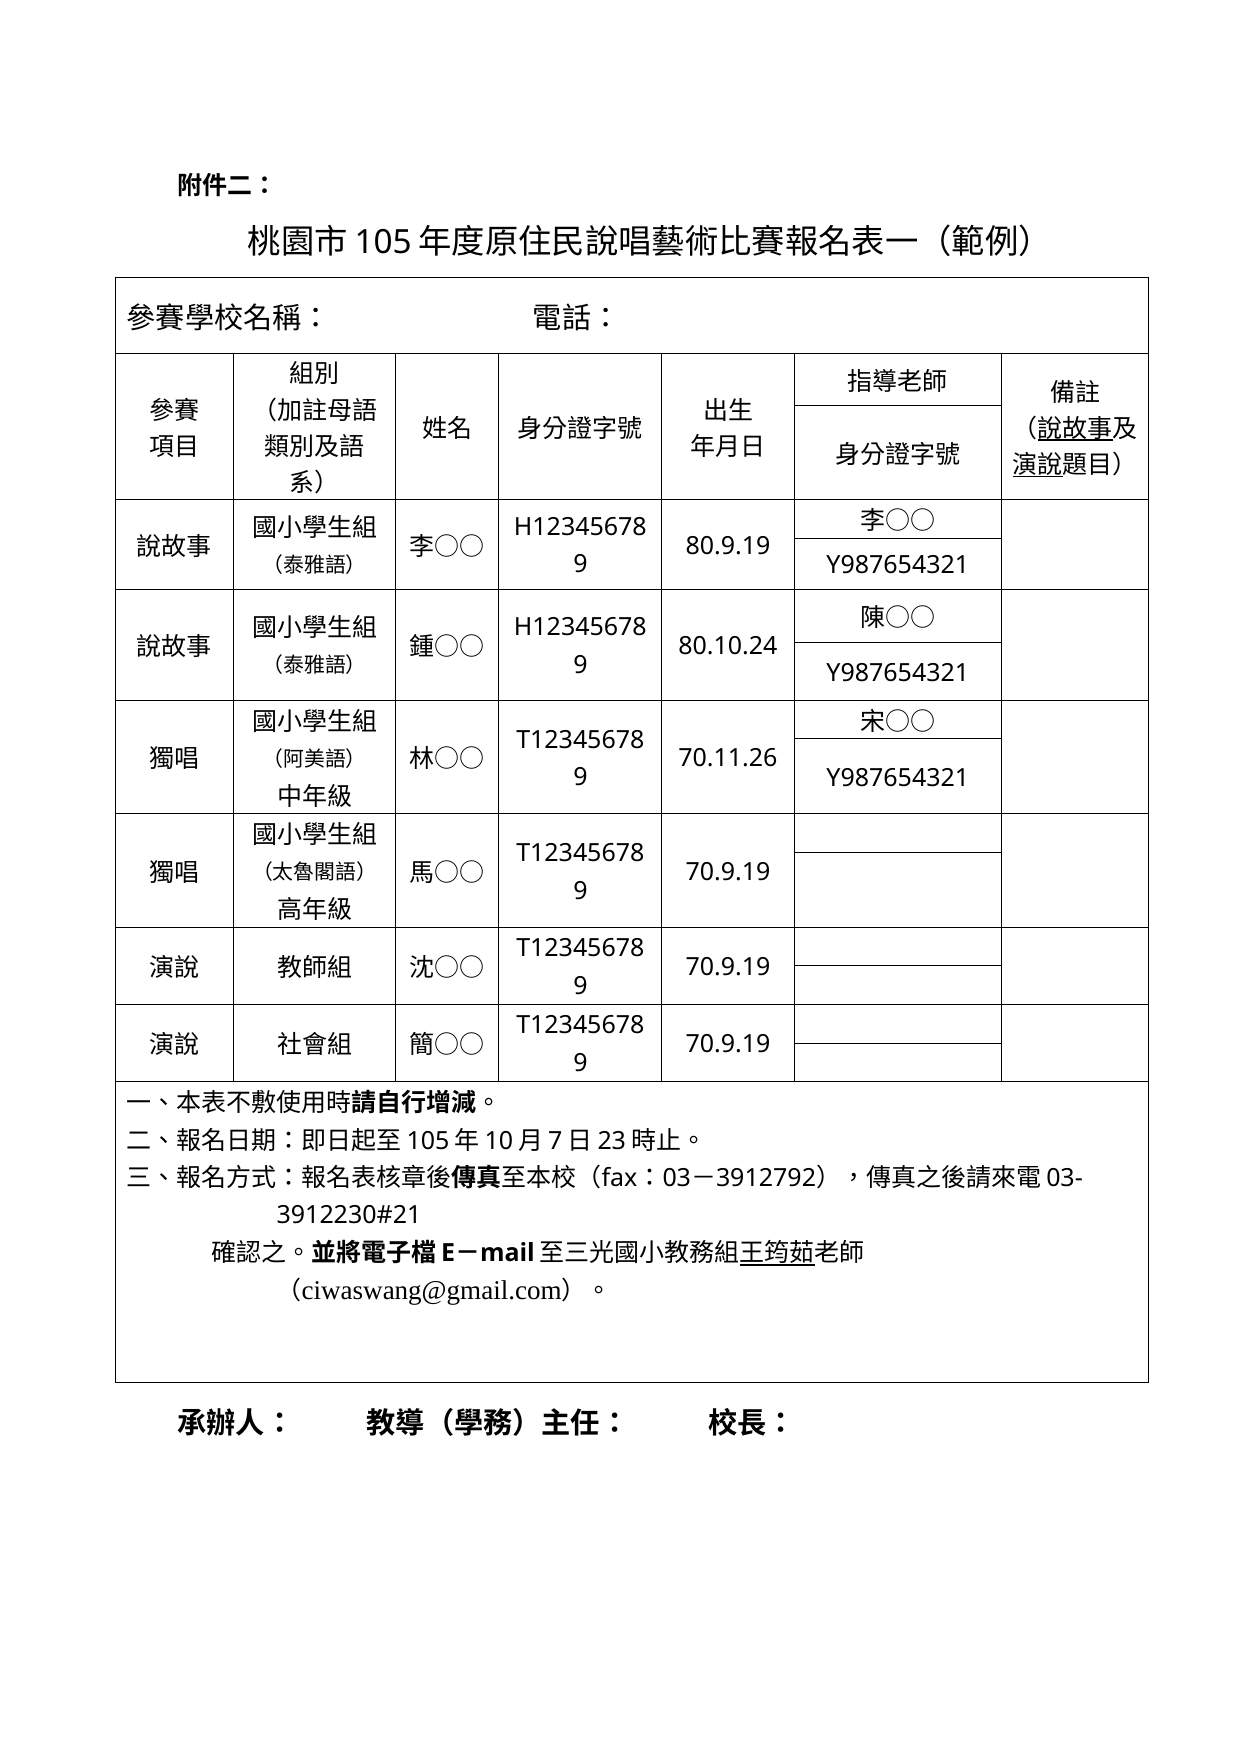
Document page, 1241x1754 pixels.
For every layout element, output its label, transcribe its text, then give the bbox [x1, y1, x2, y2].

table_cell 身分證字號 [795, 406, 1001, 499]
table_cell 備註 （說故事及演說題目） [1002, 354, 1148, 499]
table_cell 林○○ [396, 701, 498, 813]
table_cell [1002, 500, 1148, 589]
table_cell T123456789 [499, 701, 661, 813]
table_cell 獨唱 [116, 814, 233, 927]
table_cell 國小學生組（泰雅語） [234, 500, 395, 589]
table_cell Y987654321 [795, 539, 1001, 589]
table_cell [1002, 814, 1148, 927]
table_cell 陳○○ [795, 590, 1001, 642]
text 附件二： [177, 166, 1122, 202]
table_cell 演說 [116, 928, 233, 1004]
table_cell 70.9.19 [662, 814, 794, 927]
table_cell 馬○○ [396, 814, 498, 927]
table_cell T123456789 [499, 1005, 661, 1081]
table_cell 出生 年月日 [662, 354, 794, 499]
table_cell 姓名 [396, 354, 498, 499]
table_cell [1002, 701, 1148, 813]
table_cell 70.9.19 [662, 1005, 794, 1081]
table_cell 一、本表不敷使用時請自行增減。 二、報名日期：即日起至105年10月7日23時止。 三、報名方式：報名表核章後傳真至本校（fax：03－3912792），傳真之後請來電03-3912230#21 確認之。並將電子檔E－mail至三光國小教務組王筠茹老師（ciwaswang@gmail.com）。 [116, 1082, 1148, 1382]
table_cell 國小學生組（太魯閣語） 高年級 [234, 814, 395, 927]
table_cell 70.9.19 [662, 928, 794, 1004]
table_cell 鍾○○ [396, 590, 498, 700]
table_cell T123456789 [499, 928, 661, 1004]
table_cell 說故事 [116, 590, 233, 700]
table_cell 獨唱 [116, 701, 233, 813]
table_cell 身分證字號 [499, 354, 661, 499]
text 桃園市105年度原住民說唱藝術比賽報名表一（範例） [177, 202, 1122, 277]
table_cell [795, 966, 1001, 1004]
table_cell 社會組 [234, 1005, 395, 1081]
table_cell 80.10.24 [662, 590, 794, 700]
table_cell H123456789 [499, 500, 661, 589]
table_cell [795, 1044, 1001, 1081]
table_cell H123456789 [499, 590, 661, 700]
table_cell 國小學生組（阿美語） 中年級 [234, 701, 395, 813]
table_cell 指導老師 [795, 354, 1001, 404]
table_cell 參賽 項目 [116, 354, 233, 499]
table_cell T123456789 [499, 814, 661, 927]
table_cell [795, 853, 1001, 927]
table_cell 國小學生組（泰雅語） [234, 590, 395, 700]
table_cell [795, 1005, 1001, 1042]
table_cell 演說 [116, 1005, 233, 1081]
table_cell Y987654321 [795, 739, 1001, 813]
table_cell 簡○○ [396, 1005, 498, 1081]
table_cell 宋○○ [795, 701, 1001, 738]
table_cell [1002, 928, 1148, 1004]
table_cell [795, 928, 1001, 965]
table_cell 70.11.26 [662, 701, 794, 813]
table_cell [1002, 590, 1148, 700]
table_cell [1002, 1005, 1148, 1081]
text 承辦人： 教導（學務）主任： 校長： [177, 1383, 1122, 1458]
table_cell 李○○ [396, 500, 498, 589]
table_cell 80.9.19 [662, 500, 794, 589]
table_cell [795, 814, 1001, 852]
table_cell 沈○○ [396, 928, 498, 1004]
table_cell 說故事 [116, 500, 233, 589]
table_cell 組別 （加註母語類別及語系） [234, 354, 395, 499]
table_cell 李○○ [795, 500, 1001, 537]
table_cell 教師組 [234, 928, 395, 1004]
table_cell Y987654321 [795, 643, 1001, 700]
table_header 參賽學校名稱： 電話： [116, 278, 1148, 353]
